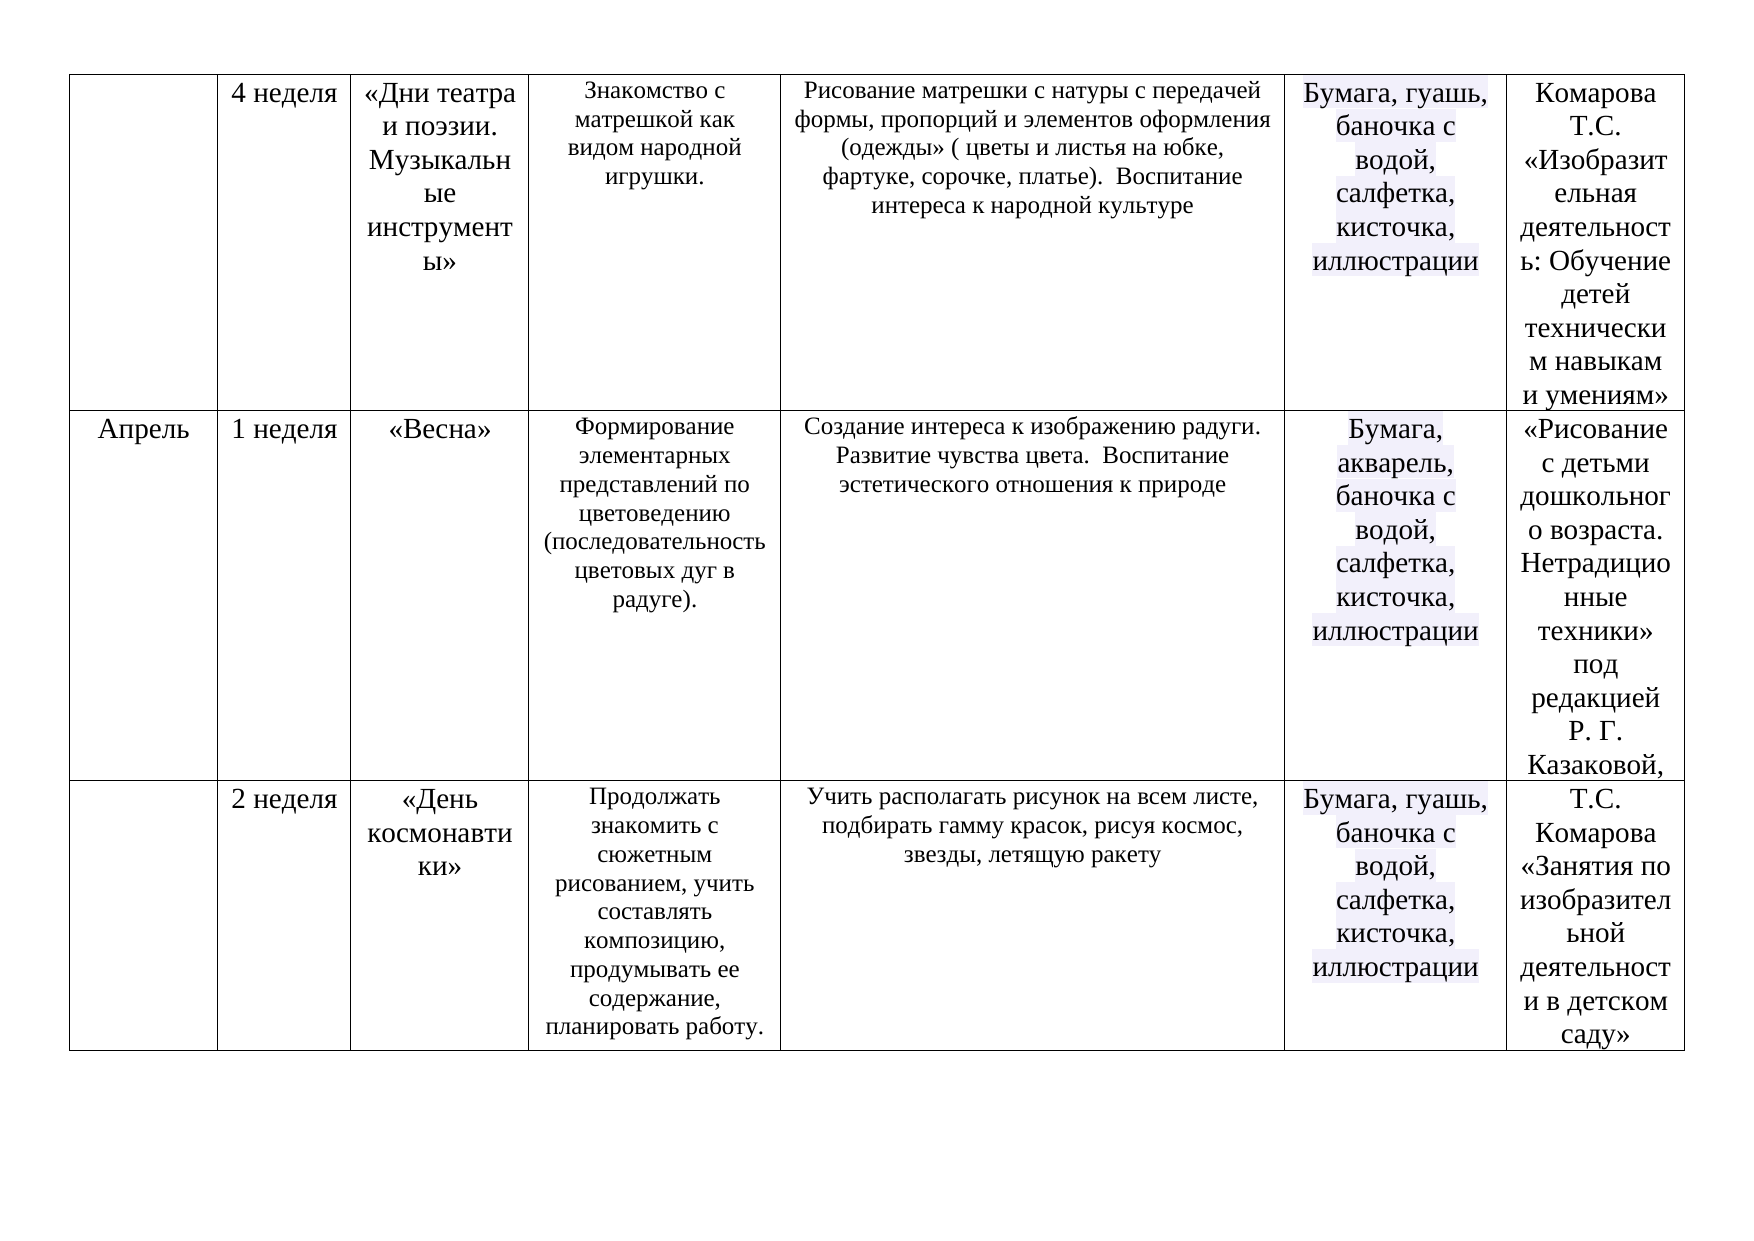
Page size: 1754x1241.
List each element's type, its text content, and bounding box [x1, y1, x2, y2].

table_cell «День космонавтики» [351, 781, 528, 1050]
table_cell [1285, 781, 1506, 1050]
table_cell Рисование матрешки с натуры с передачей формы, пропорций и элементов оформления (одежды» ( цветы и листья на юбке, фартуке, сорочке, платье). Воспитание интереса к народной культуре [781, 75, 1284, 410]
table_cell Бумага, акварель, баночка с водой, салфетка, кисточка, иллюстрации [1285, 411, 1506, 780]
table_cell Учить располагать рисунок на всем листе, подбирать гамму красок, рисуя космос, звезды, летящую ракету [781, 781, 1284, 1050]
table_cell «Весна» [351, 411, 528, 780]
table_cell Формирование элементарных представлений по цветоведению (последовательность цветовых дуг в радуге). [529, 411, 780, 780]
table_cell 1 неделя [218, 411, 350, 780]
table_cell [70, 781, 217, 1050]
table_cell Знакомство с матрешкой как видом народной игрушки. [529, 75, 780, 410]
table_cell Апрель [70, 411, 217, 780]
table_cell [70, 75, 217, 410]
table_cell Создание интереса к изображению радуги. Развитие чувства цвета. Воспитание эстетического отношения к природе [781, 411, 1284, 780]
table_cell 4 неделя [218, 75, 350, 410]
table_cell 2 неделя [218, 781, 350, 1050]
table_cell «Дни театра и поэзии. Музыкальные инструменты» [351, 75, 528, 410]
table_cell Бумага, гуашь, баночка с водой, салфетка, кисточка, иллюстрации [1285, 75, 1506, 410]
table_cell Продолжать знакомить с сюжетным рисованием, учить составлять композицию, продумывать ее содержание, планировать работу. [529, 781, 780, 1050]
